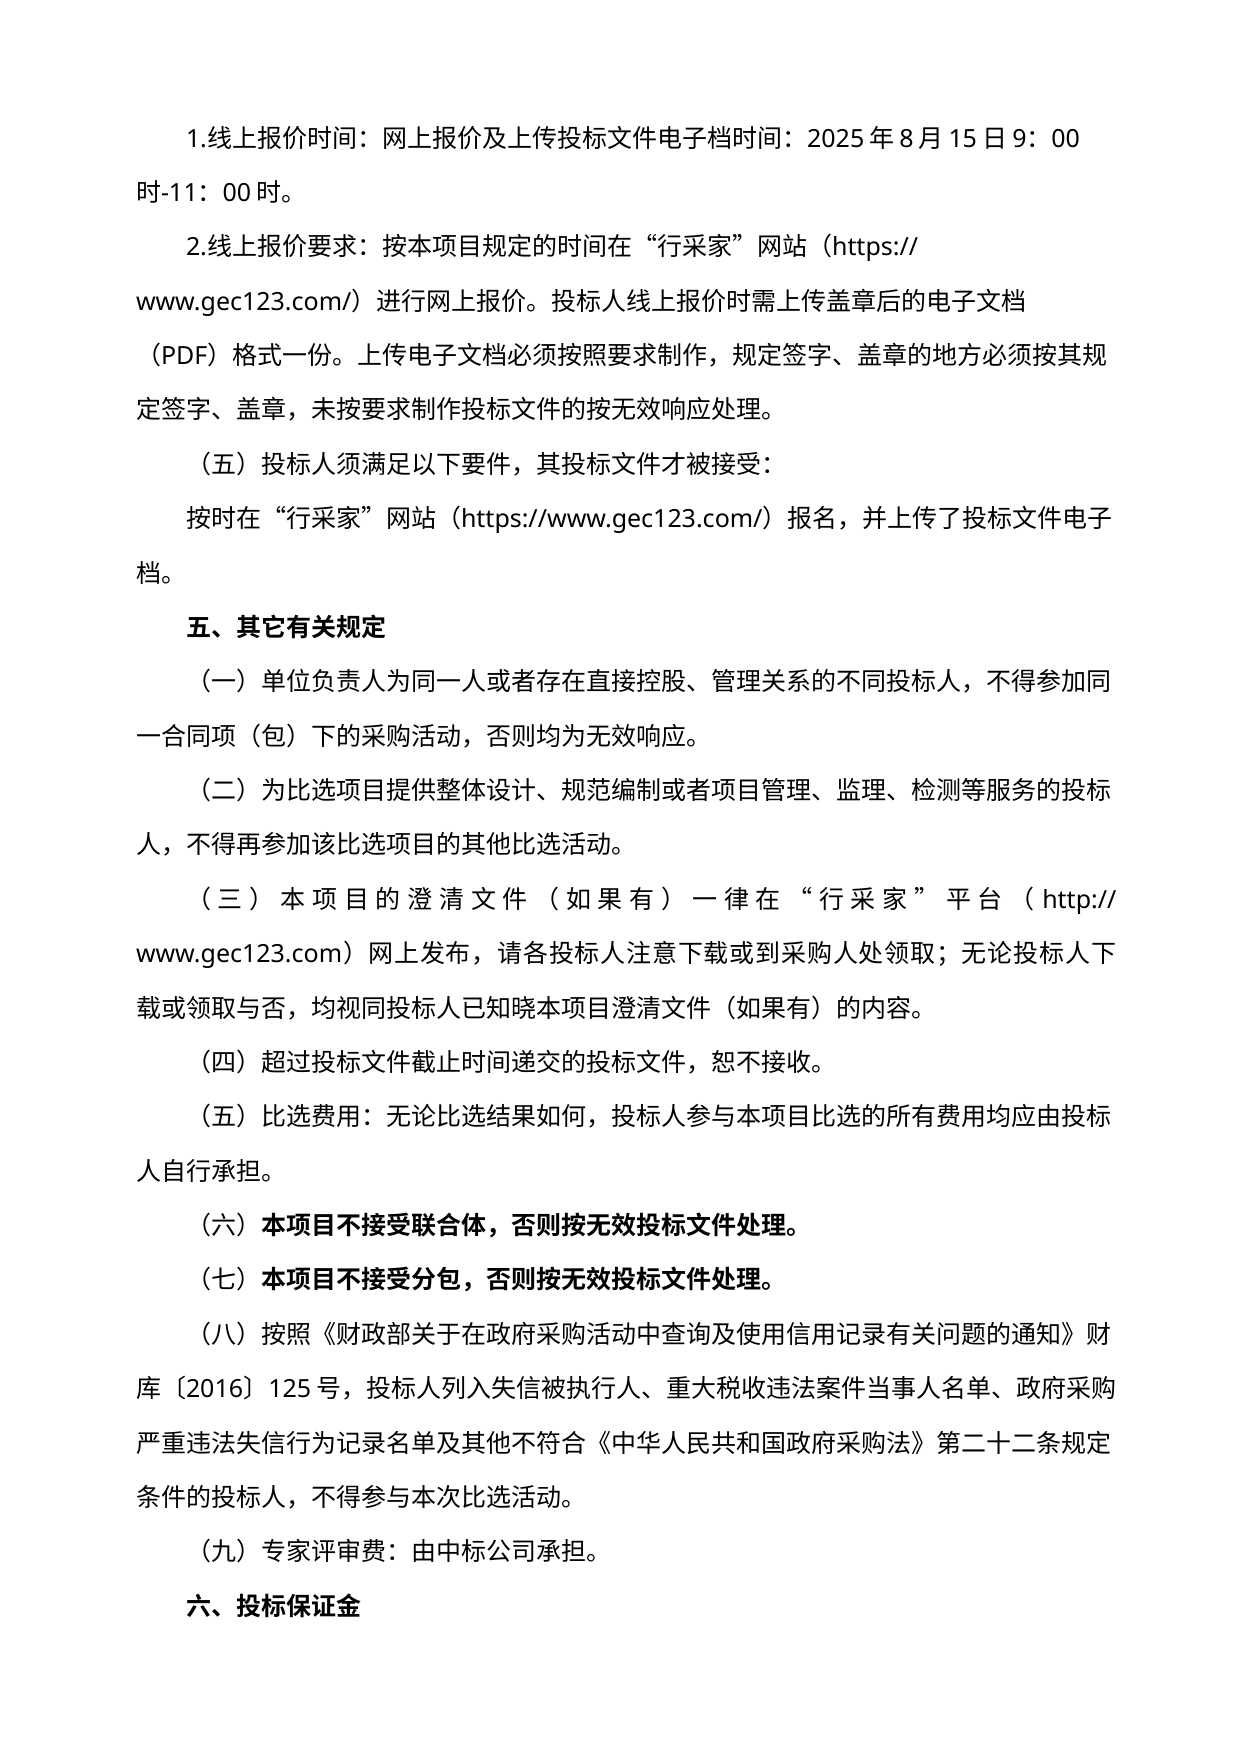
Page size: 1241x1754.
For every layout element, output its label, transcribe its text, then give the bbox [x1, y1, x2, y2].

text （五）投标人须满足以下要件，其投标文件才被接受： [136, 444, 1116, 481]
text 六、投标保证金 [136, 1586, 1116, 1622]
text （一）单位负责人为同一人或者存在直接控股、管理关系的不同投标人，不得参加同一合同项（包）下的采购活动，否则均为无效响应。 [136, 662, 1116, 752]
text 2.线上报价要求：按本项目规定的时间在“行采家”网站（https://www.gec123.com/）进行网上报价。投标人线上报价时需上传盖章后的电子文档（PDF）格式一份。上传电子文档必须按照要求制作，规定签字、盖章的地方必须按其规定签字、盖章，未按要求制作投标文件的按无效响应处理。 [136, 227, 1116, 426]
text （二）为比选项目提供整体设计、规范编制或者项目管理、监理、检测等服务的投标人，不得再参加该比选项目的其他比选活动。 [136, 771, 1116, 861]
text （五）比选费用：无论比选结果如何，投标人参与本项目比选的所有费用均应由投标人自行承担。 [136, 1097, 1116, 1187]
text 按时在“行采家”网站（https://www.gec123.com/）报名，并上传了投标文件电子档。 [136, 499, 1116, 589]
text （八）按照《财政部关于在政府采购活动中查询及使用信用记录有关问题的通知》财库〔2016〕125号，投标人列入失信被执行人、重大税收违法案件当事人名单、政府采购严重违法失信行为记录名单及其他不符合《中华人民共和国政府采购法》第二十二条规定条件的投标人，不得参与本次比选活动。 [136, 1314, 1116, 1514]
subtitle （九）专家评审费：由中标公司承担。 [136, 1532, 1106, 1568]
text 1.线上报价时间：网上报价及上传投标文件电子档时间：2025年8月15日9：00时-11：00时。 [136, 118, 1116, 209]
text （四）超过投标文件截止时间递交的投标文件，恕不接收。 [136, 1042, 1116, 1079]
subtitle （六）本项目不接受联合体，否则按无效投标文件处理。 [136, 1206, 1116, 1242]
text （七）本项目不接受分包，否则按无效投标文件处理。 [136, 1260, 1116, 1296]
subtitle 五、其它有关规定 [136, 607, 1116, 644]
text （三）本项目的澄清文件（如果有）一律在“行采家”平台（http://www.gec123.com）网上发布，请各投标人注意下载或到采购人处领取；无论投标人下载或领取与否，均视同投标人已知晓本项目澄清文件（如果有）的内容。 [136, 879, 1116, 1024]
